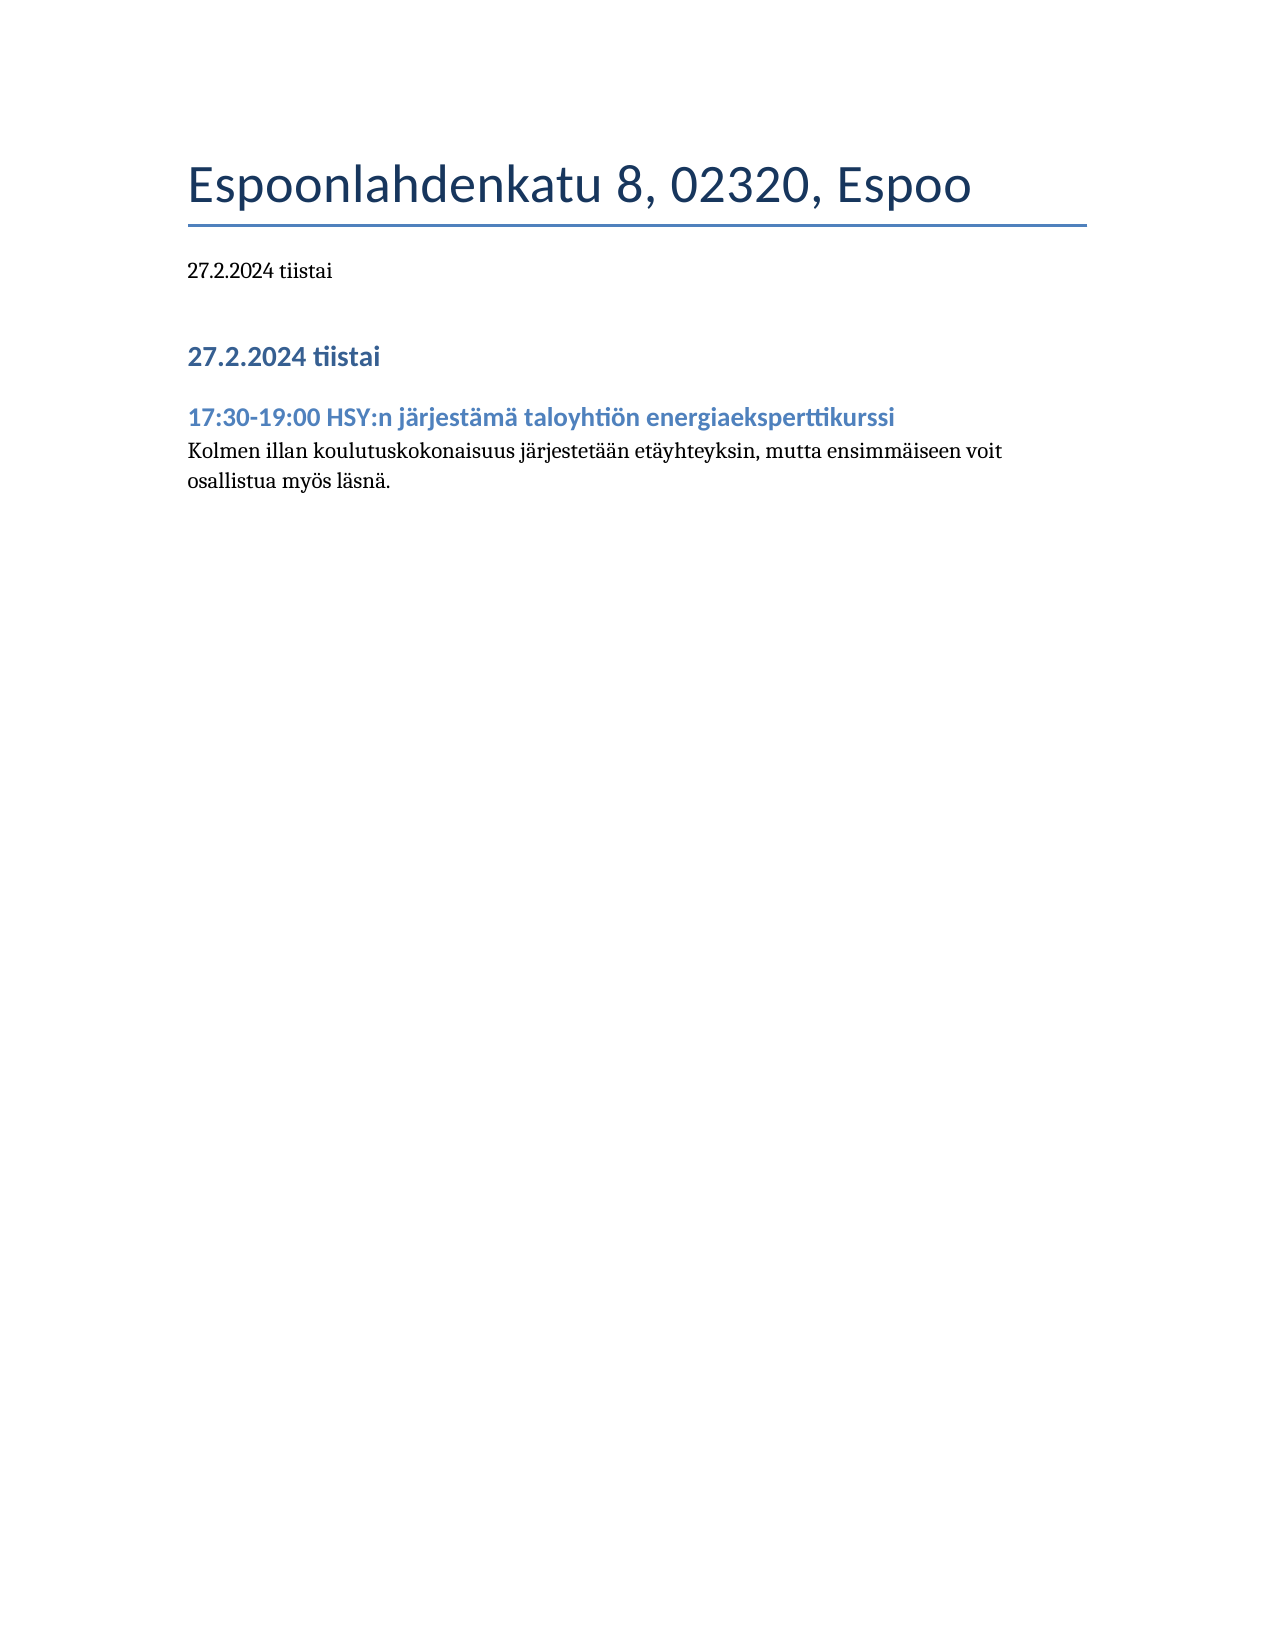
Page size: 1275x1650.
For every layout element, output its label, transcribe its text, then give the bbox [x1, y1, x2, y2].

text 27.2.2024 tiistai [187, 258, 1087, 284]
text Kolmen illan koulutuskokonaisuus järjestetään etäyhteyksin, mutta ensimmäiseen voit osallistua myös läsnä. [187, 438, 1087, 494]
subtitle 17:30-19:00 HSY:n järjestämä taloyhtiön energiaeksperttikurssi [187, 400, 1087, 433]
title Espoonlahdenkatu 8, 02320, Espoo [187, 150, 1087, 227]
subtitle 27.2.2024 tiistai [187, 338, 1087, 374]
